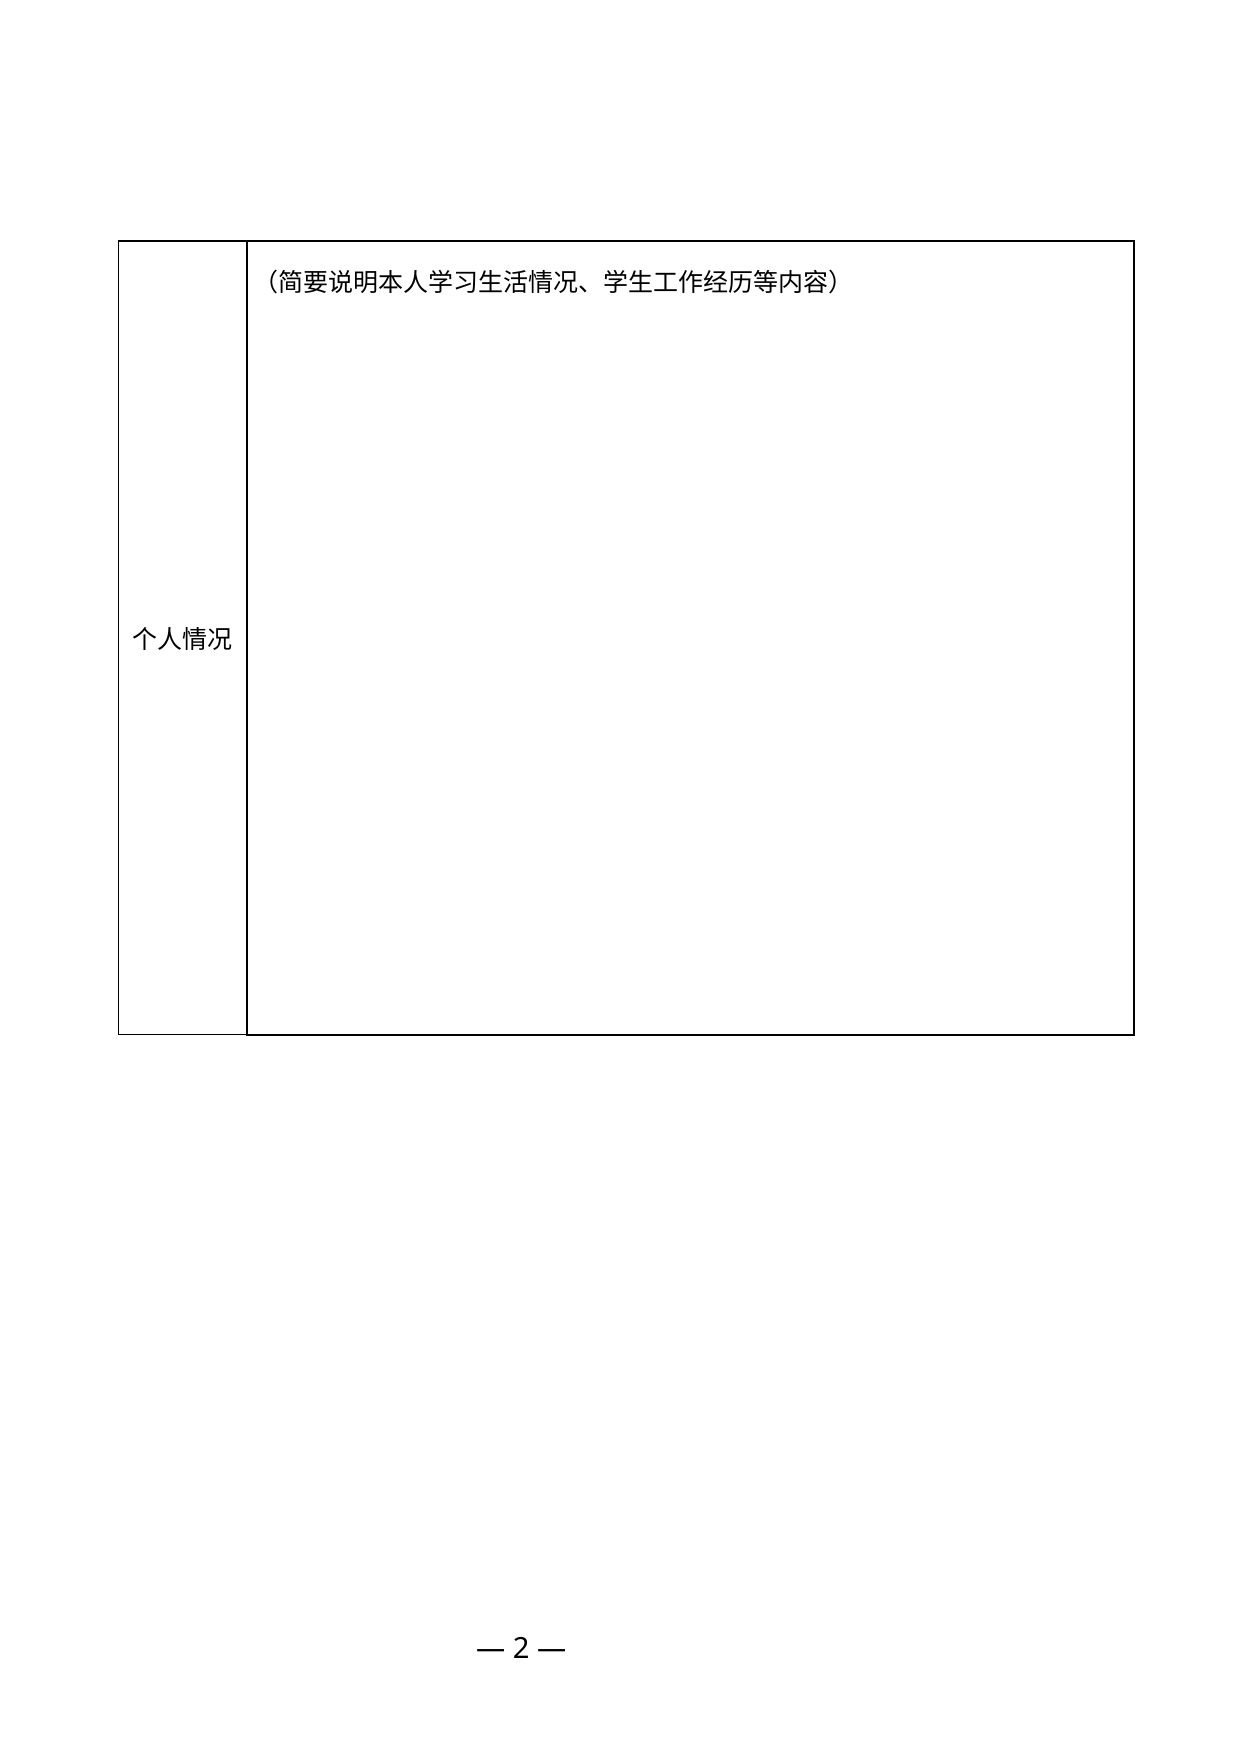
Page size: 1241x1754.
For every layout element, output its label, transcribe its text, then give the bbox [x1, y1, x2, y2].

table_cell 个人情况 [119, 242, 246, 1034]
table_cell （简要说明本人学习生活情况、学生工作经历等内容） [248, 242, 1133, 1034]
